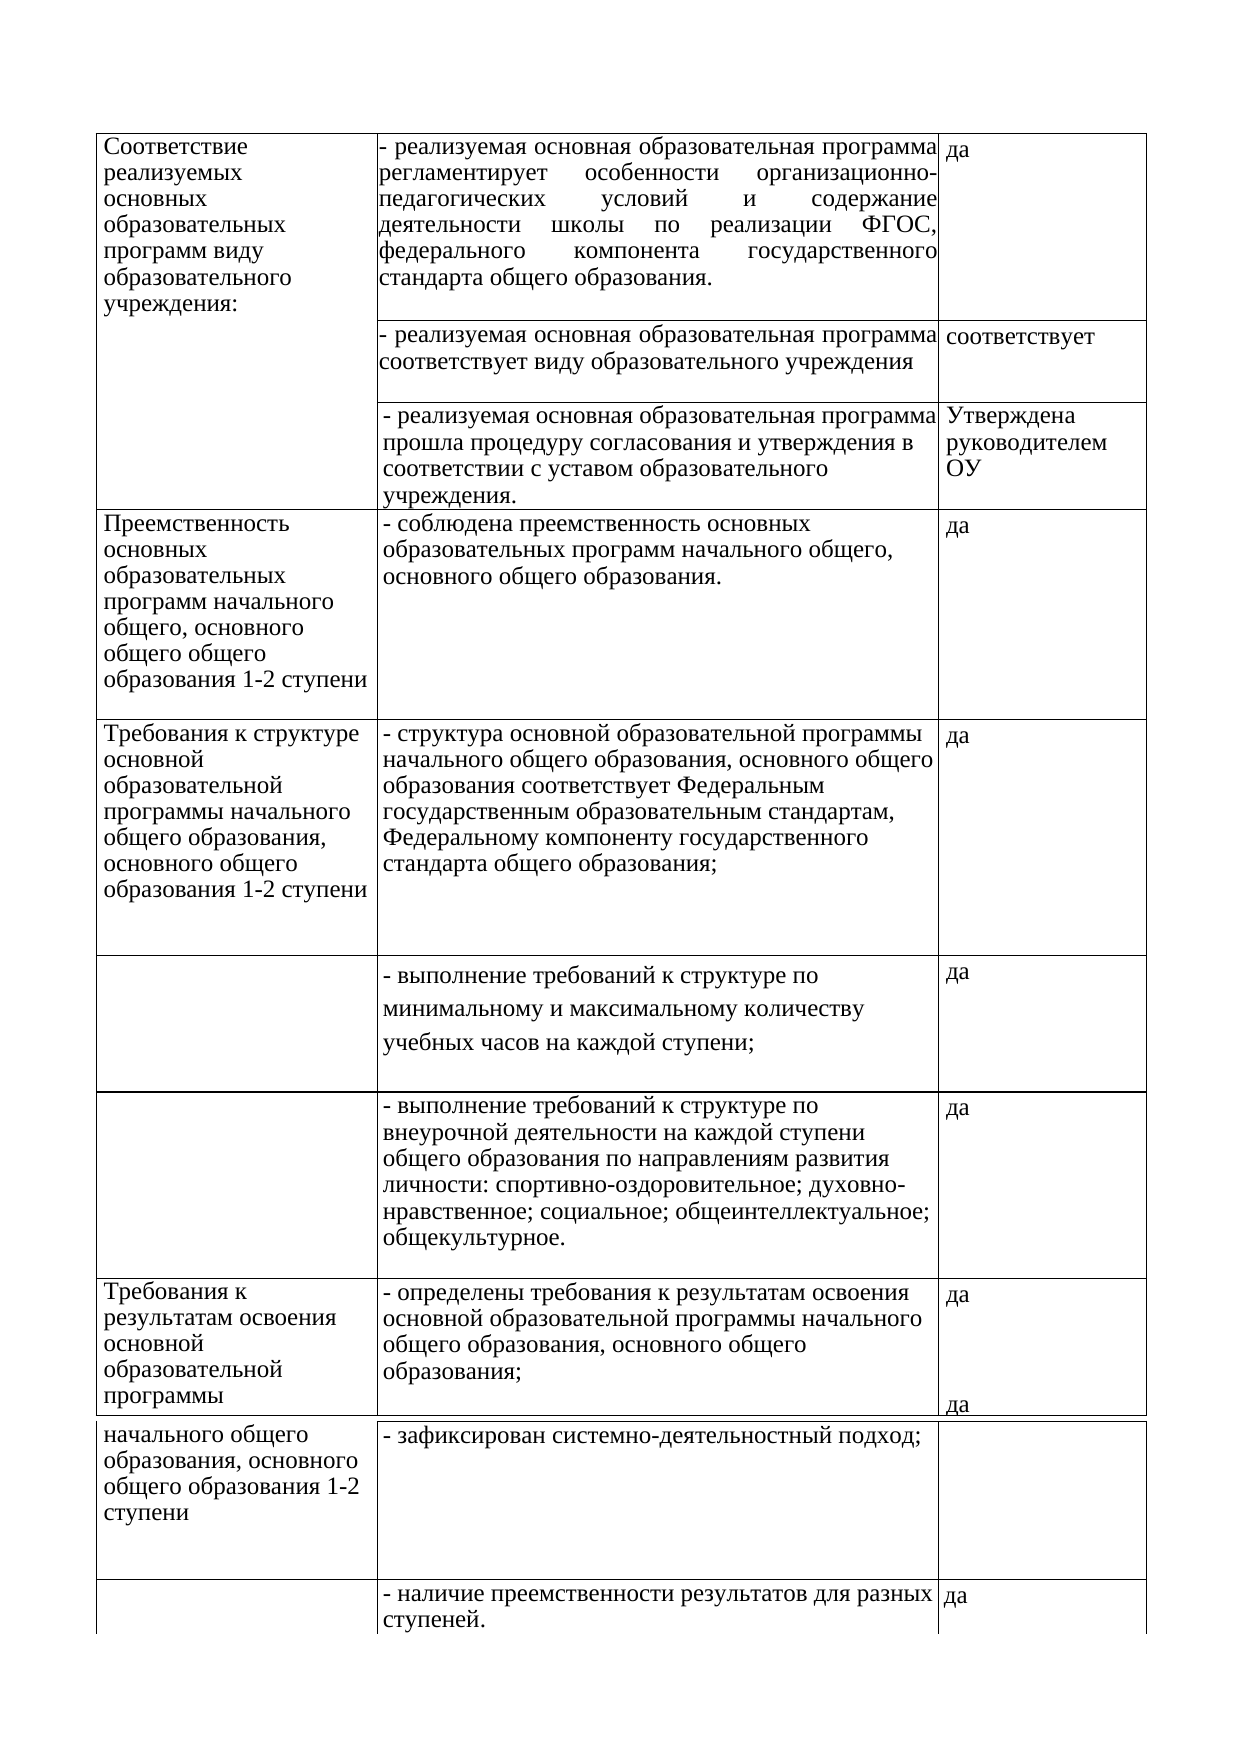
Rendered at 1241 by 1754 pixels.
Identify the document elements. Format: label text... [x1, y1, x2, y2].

table_cell - соблюдена преемственность основных образовательных программ начального общего, основного общего образования. [378, 510, 938, 719]
table_cell Соответствие реализуемых основных образовательных программ виду образовательного учреждения: [97, 134, 377, 509]
table_cell Преемственность основных образовательных программ начального общего, основного общего общего образования 1-2 ступени [97, 510, 377, 719]
table_cell [97, 1093, 377, 1278]
table_cell - структура основной образовательной программы начального общего образования, основного общего образования соответствует Федеральным государственным образовательным стандартам, Федеральному компоненту государственного стандарта общего образования; [378, 720, 938, 955]
table_cell - реализуемая основная образовательная программа соответствует виду образовательного учреждения [378, 321, 938, 402]
table_header начального общего образования, основного общего образования 1-2 ступени [97, 1421, 377, 1579]
table_cell Утверждена руководителем ОУ [939, 403, 1146, 509]
table_cell - выполнение требований к структуре по минимальному и максимальному количеству учебных часов на каждой ступени; [378, 956, 938, 1091]
table_cell да [939, 510, 1146, 719]
table_cell да [939, 134, 1146, 320]
table_cell соответствует [939, 321, 1146, 402]
table_cell [97, 956, 377, 1091]
table_cell - определены требования к результатам освоения основной образовательной программы начального общего образования, основного общего образования; [378, 1279, 938, 1415]
table_cell Требования к структуре основной образовательной программы начального общего образования, основного общего образования 1-2 ступени [97, 720, 377, 955]
table_cell да да [939, 1279, 1146, 1415]
table_cell - наличие преемственности результатов для разных ступеней. [378, 1580, 938, 1634]
table_cell - реализуемая основная образовательная программа прошла процедуру согласования и утверждения в соответствии с уставом образовательного учреждения. [378, 403, 938, 509]
table_header - зафиксирован системно-деятельностный подход; [378, 1422, 938, 1579]
table_cell - реализуемая основная образовательная программа регламентирует особенности организационно-педагогических условий и содержание деятельности школы по реализации ФГОС, федерального компонента государственного стандарта общего образования. [378, 134, 938, 320]
table_cell да [939, 1093, 1146, 1278]
table_header [939, 1422, 1146, 1579]
table_cell - выполнение требований к структуре по внеурочной деятельности на каждой ступени общего образования по направлениям развития личности: спортивно-оздоровительное; духовнонравственное; социальное; общеинтеллектуальное; общекультурное. [378, 1093, 938, 1278]
table_cell да [939, 1580, 1146, 1634]
table_cell Требования к результатам освоения основной образовательной программы [97, 1279, 377, 1415]
table_cell да [939, 956, 1146, 1091]
table_cell [97, 1580, 377, 1634]
table_cell да [939, 720, 1146, 955]
